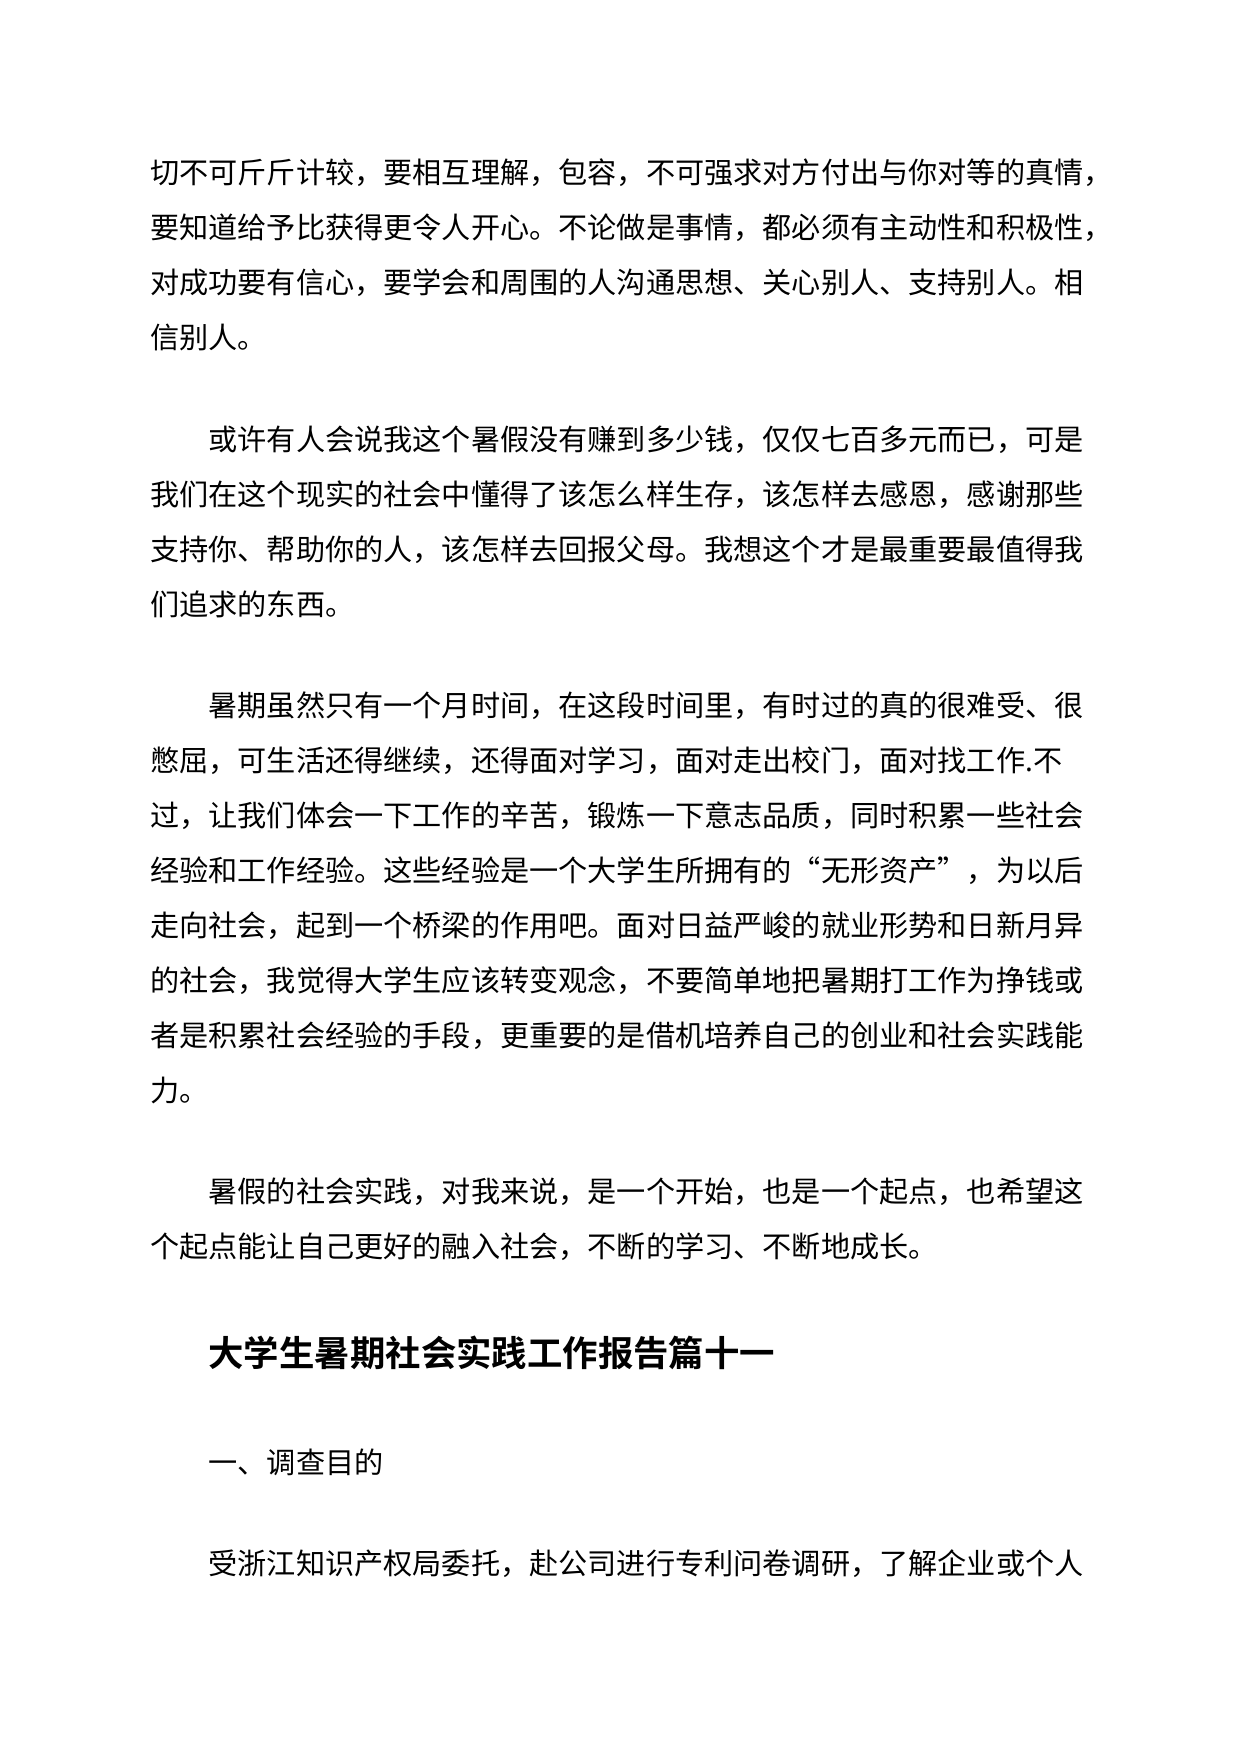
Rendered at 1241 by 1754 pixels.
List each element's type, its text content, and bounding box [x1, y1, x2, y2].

text 一、调查目的 [150, 1439, 1090, 1481]
text 或许有人会说我这个暑假没有赚到多少钱，仅仅七百多元而已，可是我们在这个现实的社会中懂得了该怎么样生存，该怎样去感恩，感谢那些支持你、帮助你的人，该怎样去回报父母。我想这个才是最重要最值得我们追求的东西。 [150, 416, 1090, 623]
text 暑假的社会实践，对我来说，是一个开始，也是一个起点，也希望这个起点能让自己更好的融入社会，不断的学习、不断地成长。 [150, 1169, 1090, 1266]
text 暑期虽然只有一个月时间，在这段时间里，有时过的真的很难受、很憋屈，可生活还得继续，还得面对学习，面对走出校门，面对找工作.不过，让我们体会一下工作的辛苦，锻炼一下意志品质，同时积累一些社会经验和工作经验。这些经验是一个大学生所拥有的“无形资产”，为以后走向社会，起到一个桥梁的作用吧。面对日益严峻的就业形势和日新月异的社会，我觉得大学生应该转变观念，不要简单地把暑期打工作为挣钱或者是积累社会经验的手段，更重要的是借机培养自己的创业和社会实践能力。 [150, 683, 1090, 1109]
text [150, 1541, 1090, 1583]
text 大学生暑期社会实践工作报告篇十一 [150, 1326, 1090, 1377]
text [150, 150, 1090, 357]
